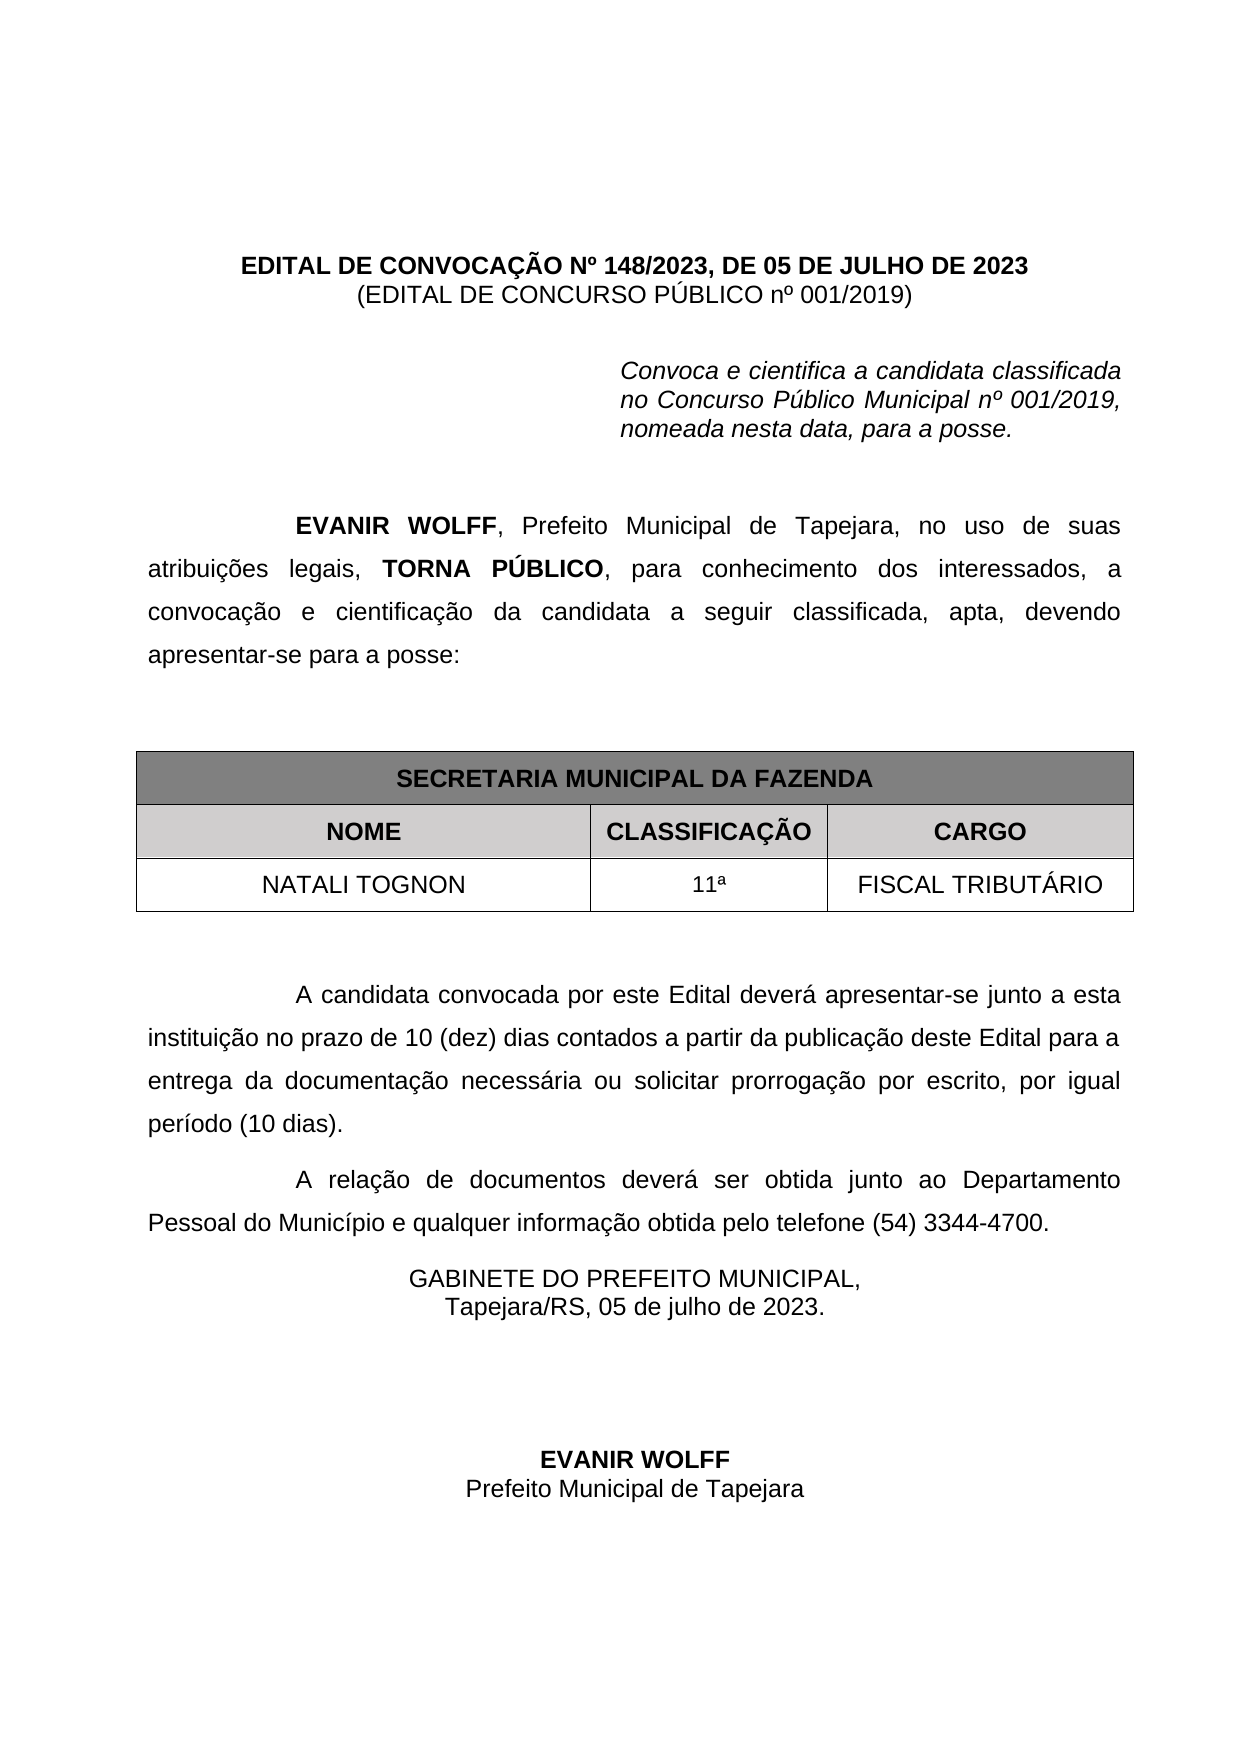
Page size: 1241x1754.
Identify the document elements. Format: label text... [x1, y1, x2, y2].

table_header SECRETARIA MUNICIPAL DA FAZENDA [137, 752, 1133, 804]
text A candidata convocada por este Edital deverá apresentar-se junto a esta instituição no prazo de 10 (dez) dias contados a partir da publicação deste Edital para a entrega da documentação necessária ou solicitar prorrogação por escrito, por igual período (10 dias). [148, 980, 1122, 1138]
table_cell FISCAL TRIBUTÁRIO [828, 859, 1133, 911]
text EDITAL DE CONVOCAÇÃO Nº 148/2023, DE 05 DE JULHO DE 2023 [148, 251, 1122, 280]
text (EDITAL DE CONCURSO PÚBLICO nº 001/2019) [148, 280, 1122, 308]
table_cell CARGO [828, 805, 1133, 857]
text Tapejara/RS, 05 de julho de 2023. [148, 1292, 1122, 1321]
text GABINETE DO PREFEITO MUNICIPAL, [148, 1263, 1122, 1292]
text Convoca e cientifica a candidata classificada no Concurso Público Municipal nº 001/2019, nomeada nesta data, para a posse. [620, 356, 1122, 442]
table_cell CLASSIFICAÇÃO [591, 805, 827, 857]
text A relação de documentos deverá ser obtida junto ao Departamento Pessoal do Município e qualquer informação obtida pelo telefone (54) 3344-4700. [148, 1165, 1122, 1237]
table_cell 11ª [591, 859, 827, 911]
table_cell NATALI TOGNON [137, 859, 590, 911]
text EVANIR WOLFF, Prefeito Municipal de Tapejara, no uso de suas atribuições legais, TORNA PÚBLICO, para conhecimento dos interessados, a convocação e cientificação da candidata a seguir classificada, apta, devendo apresentar-se para a posse: [148, 511, 1122, 669]
text EVANIR WOLFF [148, 1445, 1122, 1473]
text Prefeito Municipal de Tapejara [148, 1473, 1122, 1502]
table_cell NOME [137, 805, 590, 857]
